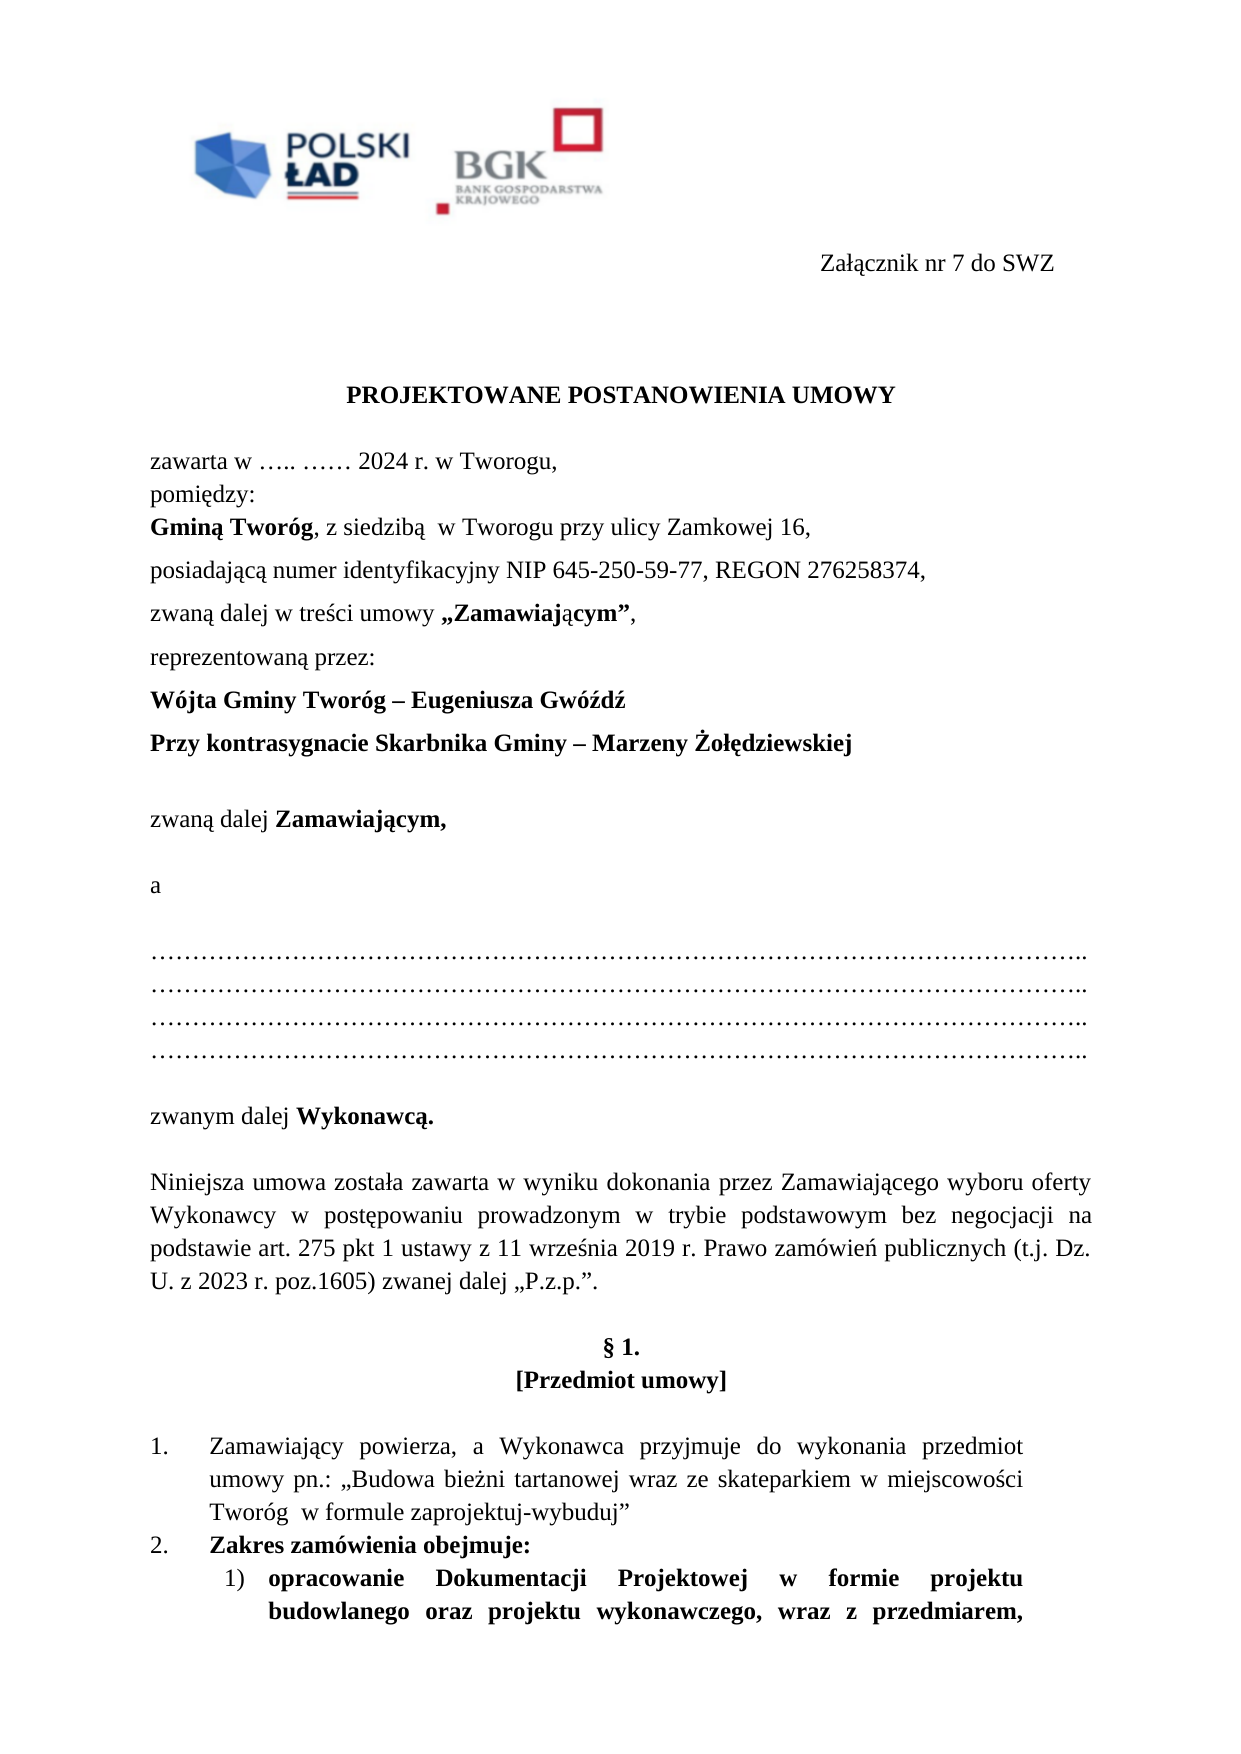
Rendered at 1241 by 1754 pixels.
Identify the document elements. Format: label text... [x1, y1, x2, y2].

text Załącznik nr 7 do SWZ [814, 248, 1092, 277]
picture [150, 87, 650, 244]
text Gminą Tworóg, z siedzibą w Tworogu przy ulicy Zamkowej 16, [150, 512, 1092, 541]
text zawarta w ….. …… 2024 r. w Tworogu, [150, 446, 1092, 475]
text zwanym dalej Wykonawcą. [150, 1101, 1092, 1130]
text zwaną dalej w treści umowy „Zamawiającym”, [150, 598, 1092, 627]
text a [150, 870, 1092, 899]
text PROJEKTOWANE POSTANOWIENIA UMOWY [150, 380, 1092, 409]
text Wójta Gminy Tworóg – Eugeniusza Gwóźdź [150, 685, 1092, 713]
text pomiędzy: [150, 479, 1092, 508]
text ………………………………………………………………………………………………….. [150, 969, 1092, 998]
text [Przedmiot umowy] [150, 1365, 1092, 1394]
text Niniejsza umowa została zawarta w wyniku dokonania przez Zamawiającego wyboru oferty Wykonawcy w postępowaniu prowadzonym w trybie podstawowym bez negocjacji na podstawie art. 275 pkt 1 ustawy z 11 września 2019 r. Prawo zamówień publicznych (t.j. Dz. U. z 2023 r. poz.1605) zwanej dalej „P.z.p.”. [150, 1167, 1092, 1295]
text posiadającą numer identyfikacyjny NIP 645-250-59-77, REGON 276258374, [150, 555, 1092, 584]
text § 1. [150, 1332, 1092, 1361]
text zwaną dalej Zamawiającym, [150, 804, 1092, 833]
list Zakres zamówienia obejmuje: [150, 1530, 1024, 1559]
list Zamawiający powierza, a Wykonawca przyjmuje do wykonania przedmiot umowy pn.: „Budowa bieżni tartanowej wraz ze skateparkiem w miejscowości Tworóg w formule zaprojektuj-wybuduj” [150, 1431, 1024, 1526]
text Przy kontrasygnacie Skarbnika Gminy – Marzeny Żołędziewskiej [150, 728, 1092, 757]
text reprezentowaną przez: [150, 642, 1092, 670]
text ………………………………………………………………………………………………….. [150, 1002, 1092, 1031]
text ………………………………………………………………………………………………….. [150, 936, 1092, 965]
text ………………………………………………………………………………………………….. [150, 1035, 1092, 1064]
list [224, 1563, 1024, 1625]
